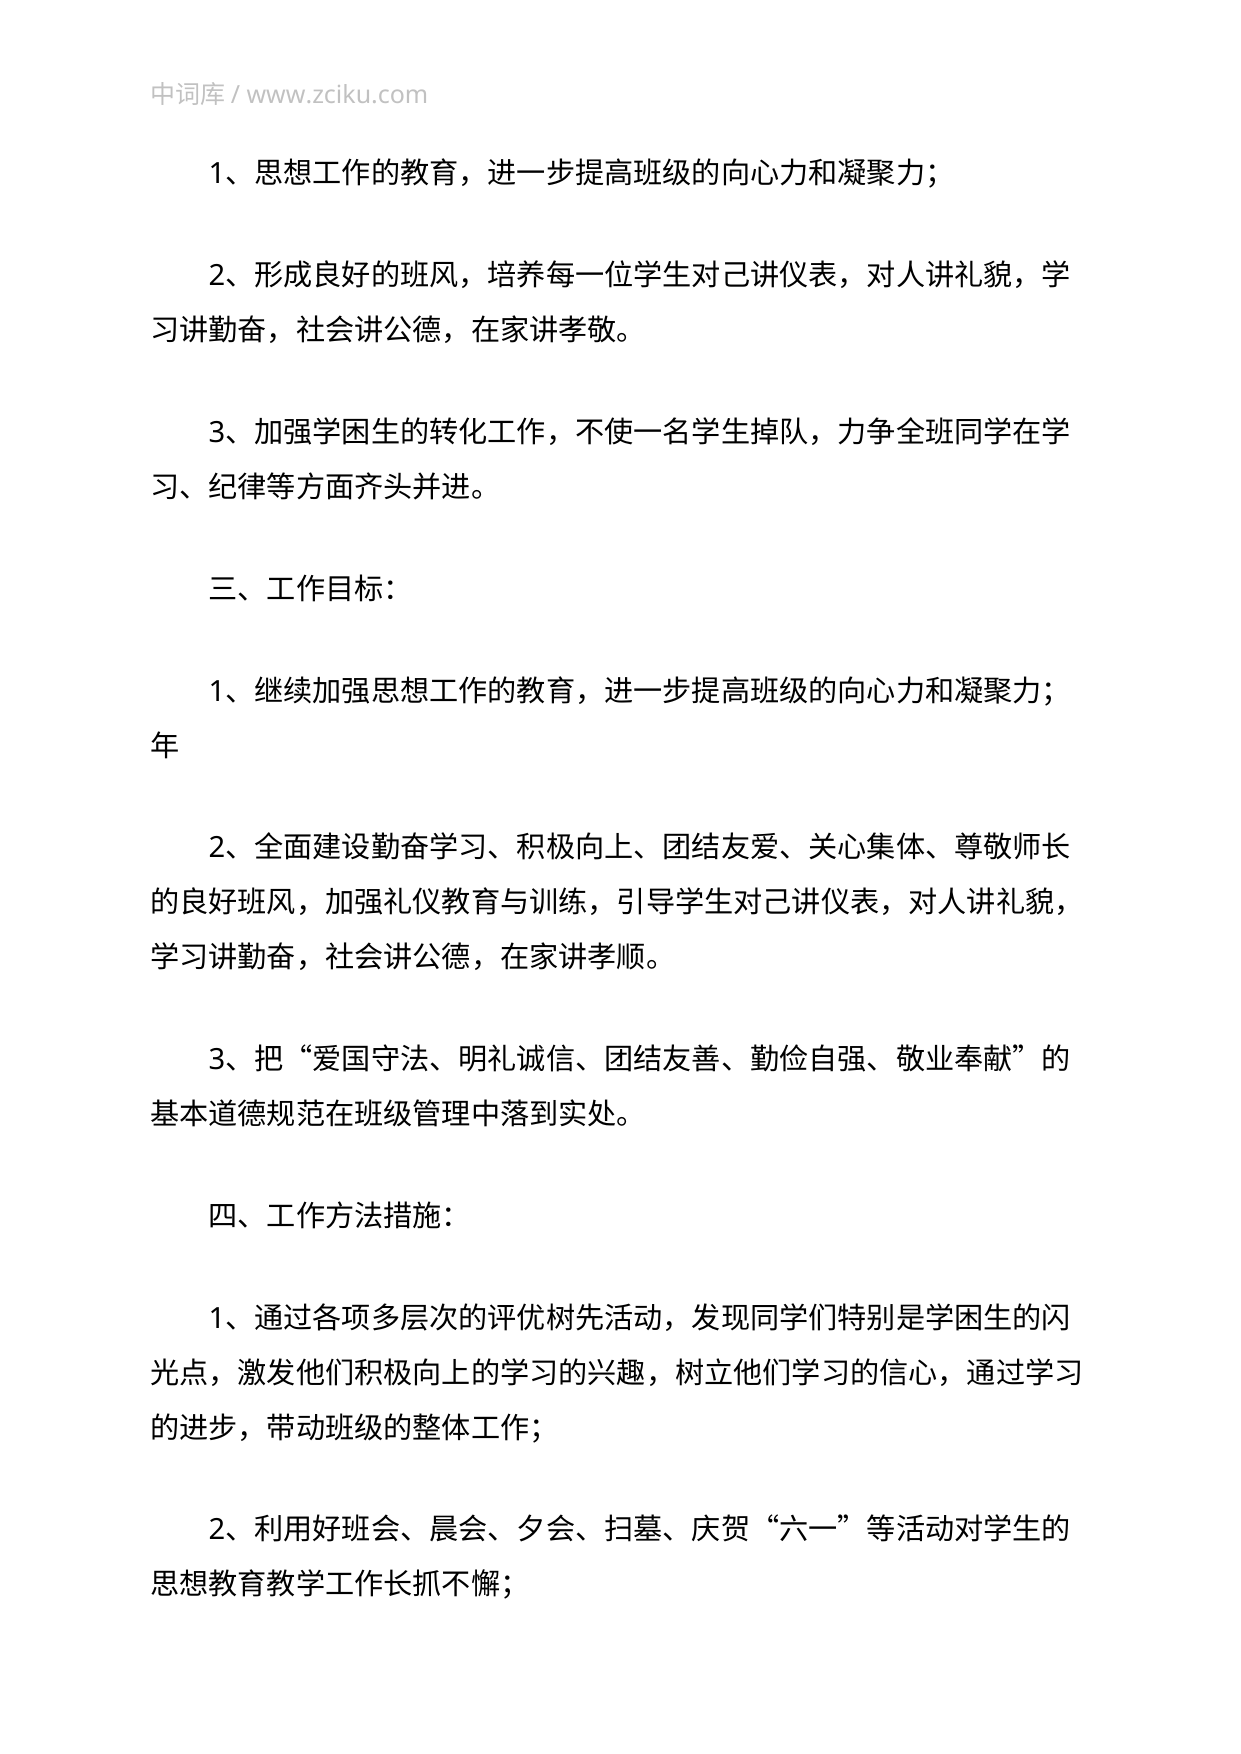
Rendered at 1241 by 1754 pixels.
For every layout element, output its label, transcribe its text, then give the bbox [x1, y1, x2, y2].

text 1、思想工作的教育，进一步提高班级的向心力和凝聚力； [150, 150, 1090, 192]
text 2、全面建设勤奋学习、积极向上、团结友爱、关心集体、尊敬师长的良好班风，加强礼仪教育与训练，引导学生对己讲仪表，对人讲礼貌，学习讲勤奋，社会讲公德，在家讲孝顺。 [150, 824, 1090, 976]
text 2、利用好班会、晨会、夕会、扫墓、庆贺“六一”等活动对学生的思想教育教学工作长抓不懈； [150, 1506, 1090, 1603]
text 3、把“爱国守法、明礼诚信、团结友善、勤俭自强、敬业奉献”的基本道德规范在班级管理中落到实处。 [150, 1036, 1090, 1133]
text 3、加强学困生的转化工作，不使一名学生掉队，力争全班同学在学习、纪律等方面齐头并进。 [150, 409, 1090, 506]
text 1、继续加强思想工作的教育，进一步提高班级的向心力和凝聚力；年 [150, 667, 1090, 764]
text 2、形成良好的班风，培养每一位学生对己讲仪表，对人讲礼貌，学习讲勤奋，社会讲公德，在家讲孝敬。 [150, 252, 1090, 349]
text 1、通过各项多层次的评优树先活动，发现同学们特别是学困生的闪光点，激发他们积极向上的学习的兴趣，树立他们学习的信心，通过学习的进步，带动班级的整体工作； [150, 1294, 1090, 1446]
text 三、工作目标： [150, 566, 1090, 608]
text 四、工作方法措施： [150, 1192, 1090, 1235]
